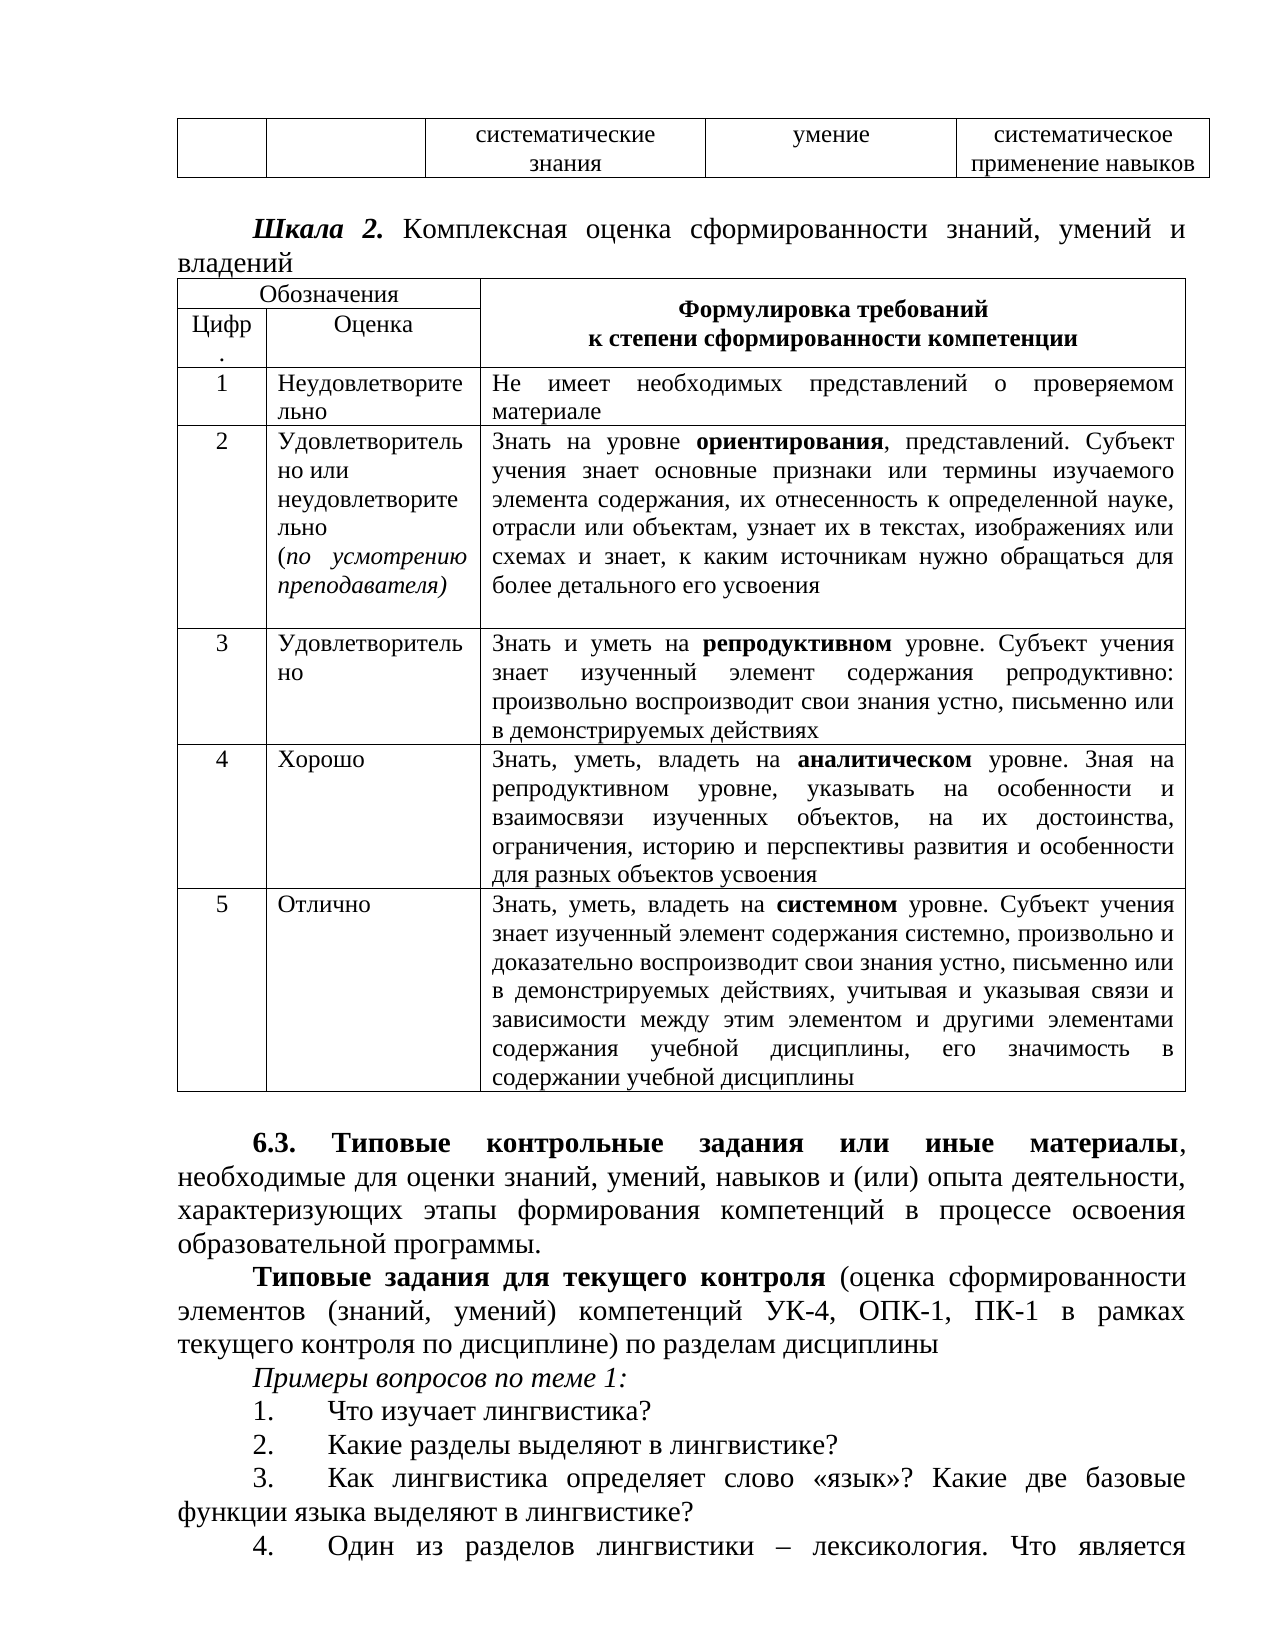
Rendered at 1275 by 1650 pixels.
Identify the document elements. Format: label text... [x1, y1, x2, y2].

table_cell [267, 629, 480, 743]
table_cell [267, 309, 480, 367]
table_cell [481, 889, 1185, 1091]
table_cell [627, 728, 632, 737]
list Как лингвистика определяет слово «язык»? Какие две базовые функции языка выделяют в лингвистике? [177, 1461, 1186, 1528]
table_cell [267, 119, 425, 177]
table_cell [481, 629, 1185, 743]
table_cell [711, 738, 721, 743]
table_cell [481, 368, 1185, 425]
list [177, 1528, 1186, 1561]
text 6.3. Типовые контрольные задания или иные материалы, необходимые для оценки знаний, умений, навыков и (или) опыта деятельности, характеризующих этапы формирования компетенций в процессе освоения образовательной программы. [177, 1125, 1186, 1259]
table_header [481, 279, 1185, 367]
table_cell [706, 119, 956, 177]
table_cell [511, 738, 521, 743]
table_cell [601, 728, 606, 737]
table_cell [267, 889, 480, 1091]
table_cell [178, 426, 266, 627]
text Шкала 2. Комплексная оценка сформированности знаний, умений и владений [177, 211, 1186, 278]
list Какие разделы выделяют в лингвистике? [177, 1427, 1186, 1461]
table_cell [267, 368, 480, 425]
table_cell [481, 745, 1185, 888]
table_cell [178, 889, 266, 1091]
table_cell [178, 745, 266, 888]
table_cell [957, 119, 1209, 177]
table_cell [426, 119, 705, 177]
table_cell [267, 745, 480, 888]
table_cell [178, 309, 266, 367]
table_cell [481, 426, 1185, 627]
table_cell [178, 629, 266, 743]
text Примеры вопросов по теме 1: [177, 1360, 1186, 1393]
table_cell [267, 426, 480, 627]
text Типовые задания для текущего контроля (оценка сформированности элементов (знаний, умений) компетенций УК-4, ОПК-1, ПК-1 в рамках текущего контроля по дисциплине) по разделам дисциплины [177, 1259, 1186, 1360]
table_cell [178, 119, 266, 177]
list Что изучает лингвистика? [177, 1393, 1186, 1427]
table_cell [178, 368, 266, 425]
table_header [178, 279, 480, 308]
